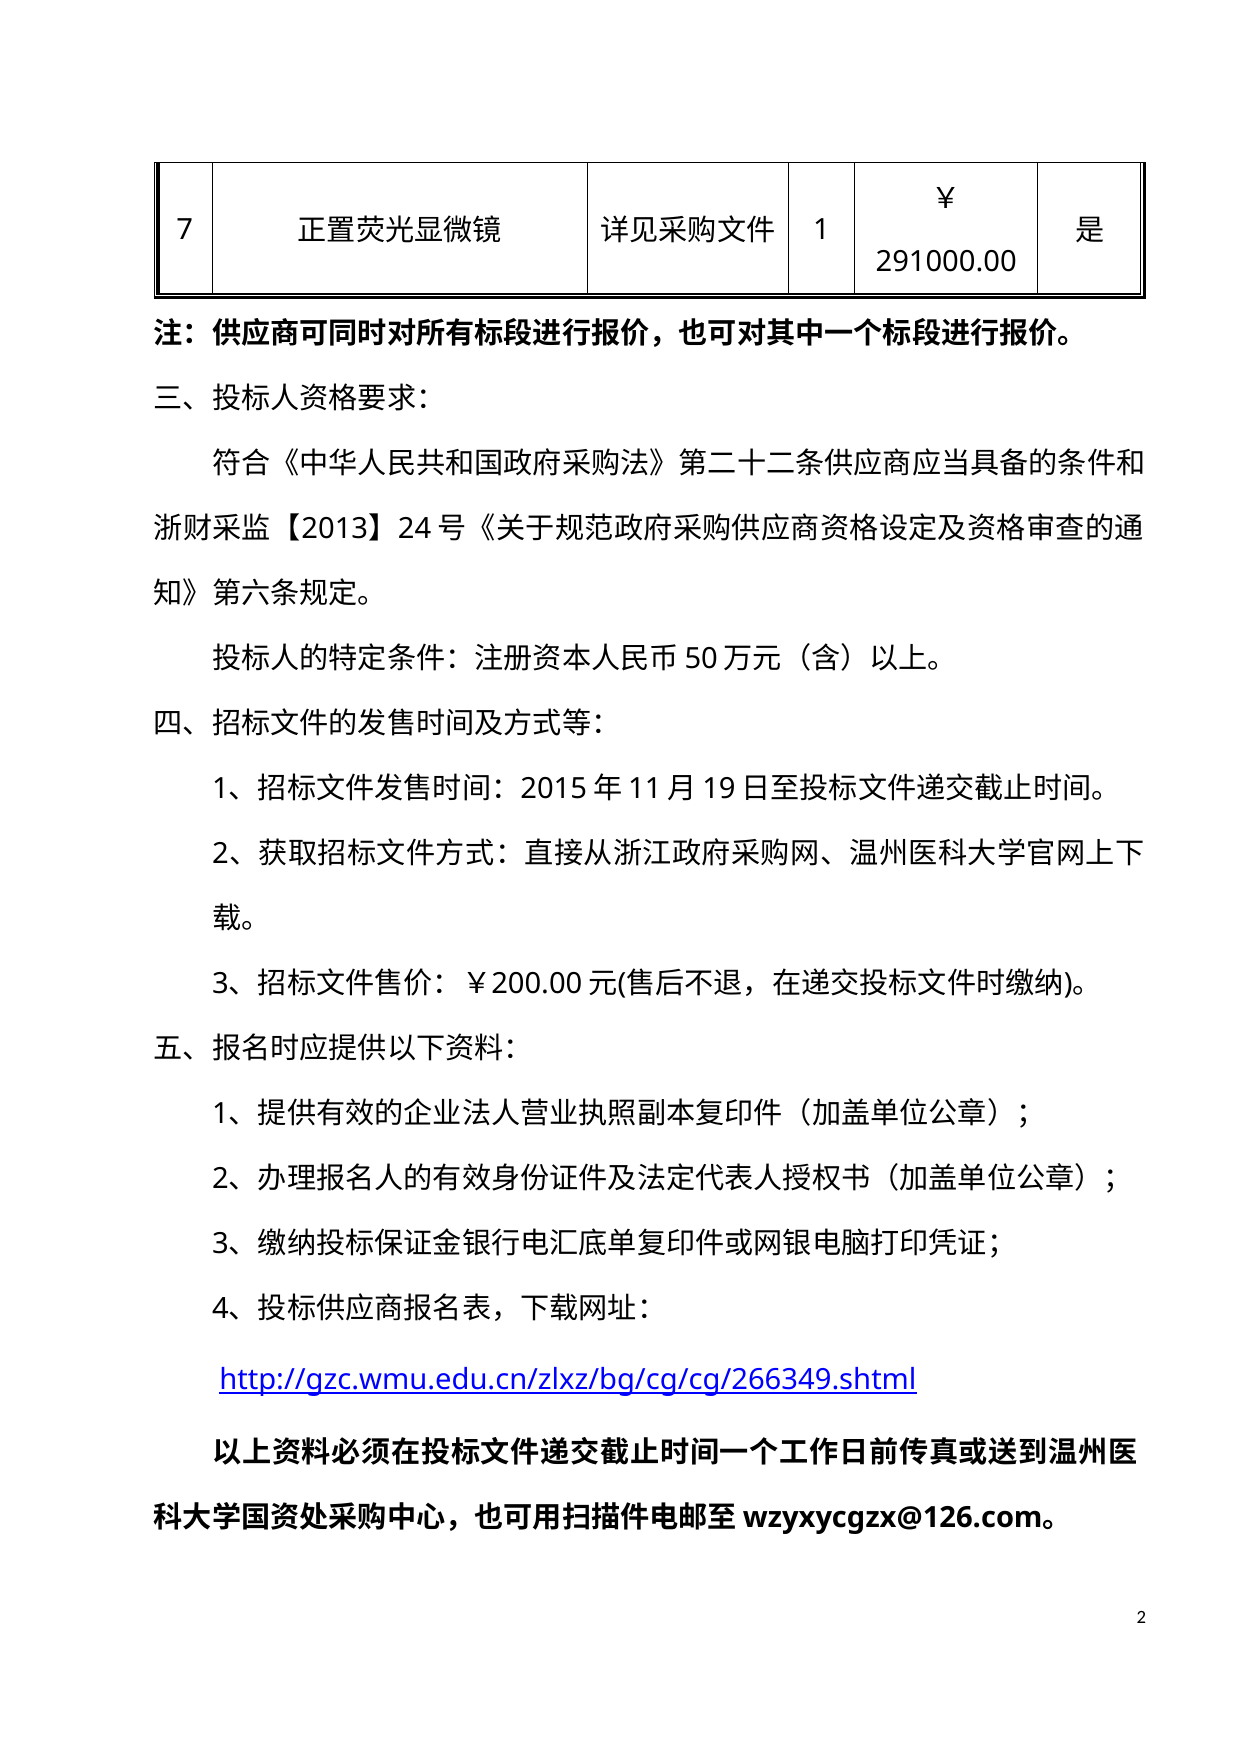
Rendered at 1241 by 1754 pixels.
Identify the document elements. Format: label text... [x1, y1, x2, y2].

table_cell 1 [789, 163, 854, 293]
text 投标人的特定条件：注册资本人民币50万元（含）以上。 [153, 624, 1146, 689]
table_cell 详见采购文件 [588, 163, 788, 293]
text 四、招标文件的发售时间及方式等： [153, 689, 1146, 754]
text 三、投标人资格要求： [153, 364, 1146, 429]
text 2、办理报名人的有效身份证件及法定代表人授权书（加盖单位公章）； [153, 1144, 1146, 1209]
text 1、招标文件发售时间：2015年11月19日至投标文件递交截止时间。 [212, 754, 1146, 819]
text http://gzc.wmu.edu.cn/zlxz/bg/cg/cg/266349.shtml [219, 1346, 1139, 1411]
text 注：供应商可同时对所有标段进行报价，也可对其中一个标段进行报价。 [153, 299, 1146, 364]
table_cell 正置荧光显微镜 [213, 163, 587, 293]
text 4、投标供应商报名表，下载网址： [153, 1274, 1146, 1339]
text 3、招标文件售价：￥200.00元(售后不退，在递交投标文件时缴纳)。 [212, 949, 1146, 1014]
text 2、获取招标文件方式：直接从浙江政府采购网、温州医科大学官网上下载。 [212, 819, 1146, 949]
text 五、报名时应提供以下资料： [153, 1014, 1146, 1079]
text 3、缴纳投标保证金银行电汇底单复印件或网银电脑打印凭证； [153, 1209, 1146, 1274]
table_cell 7 [160, 163, 212, 293]
table_cell ￥291000.00 [855, 163, 1037, 293]
text 1、提供有效的企业法人营业执照副本复印件（加盖单位公章）； [153, 1079, 1146, 1144]
text 以上资料必须在投标文件递交截止时间一个工作日前传真或送到温州医科大学国资处采购中心，也可用扫描件电邮至wzyxycgzx@126.com。 [153, 1418, 1139, 1548]
text 符合《中华人民共和国政府采购法》第二十二条供应商应当具备的条件和浙财采监【2013】24号《关于规范政府采购供应商资格设定及资格审查的通知》第六条规定。 [153, 429, 1146, 624]
table_cell 是 [1038, 163, 1140, 293]
